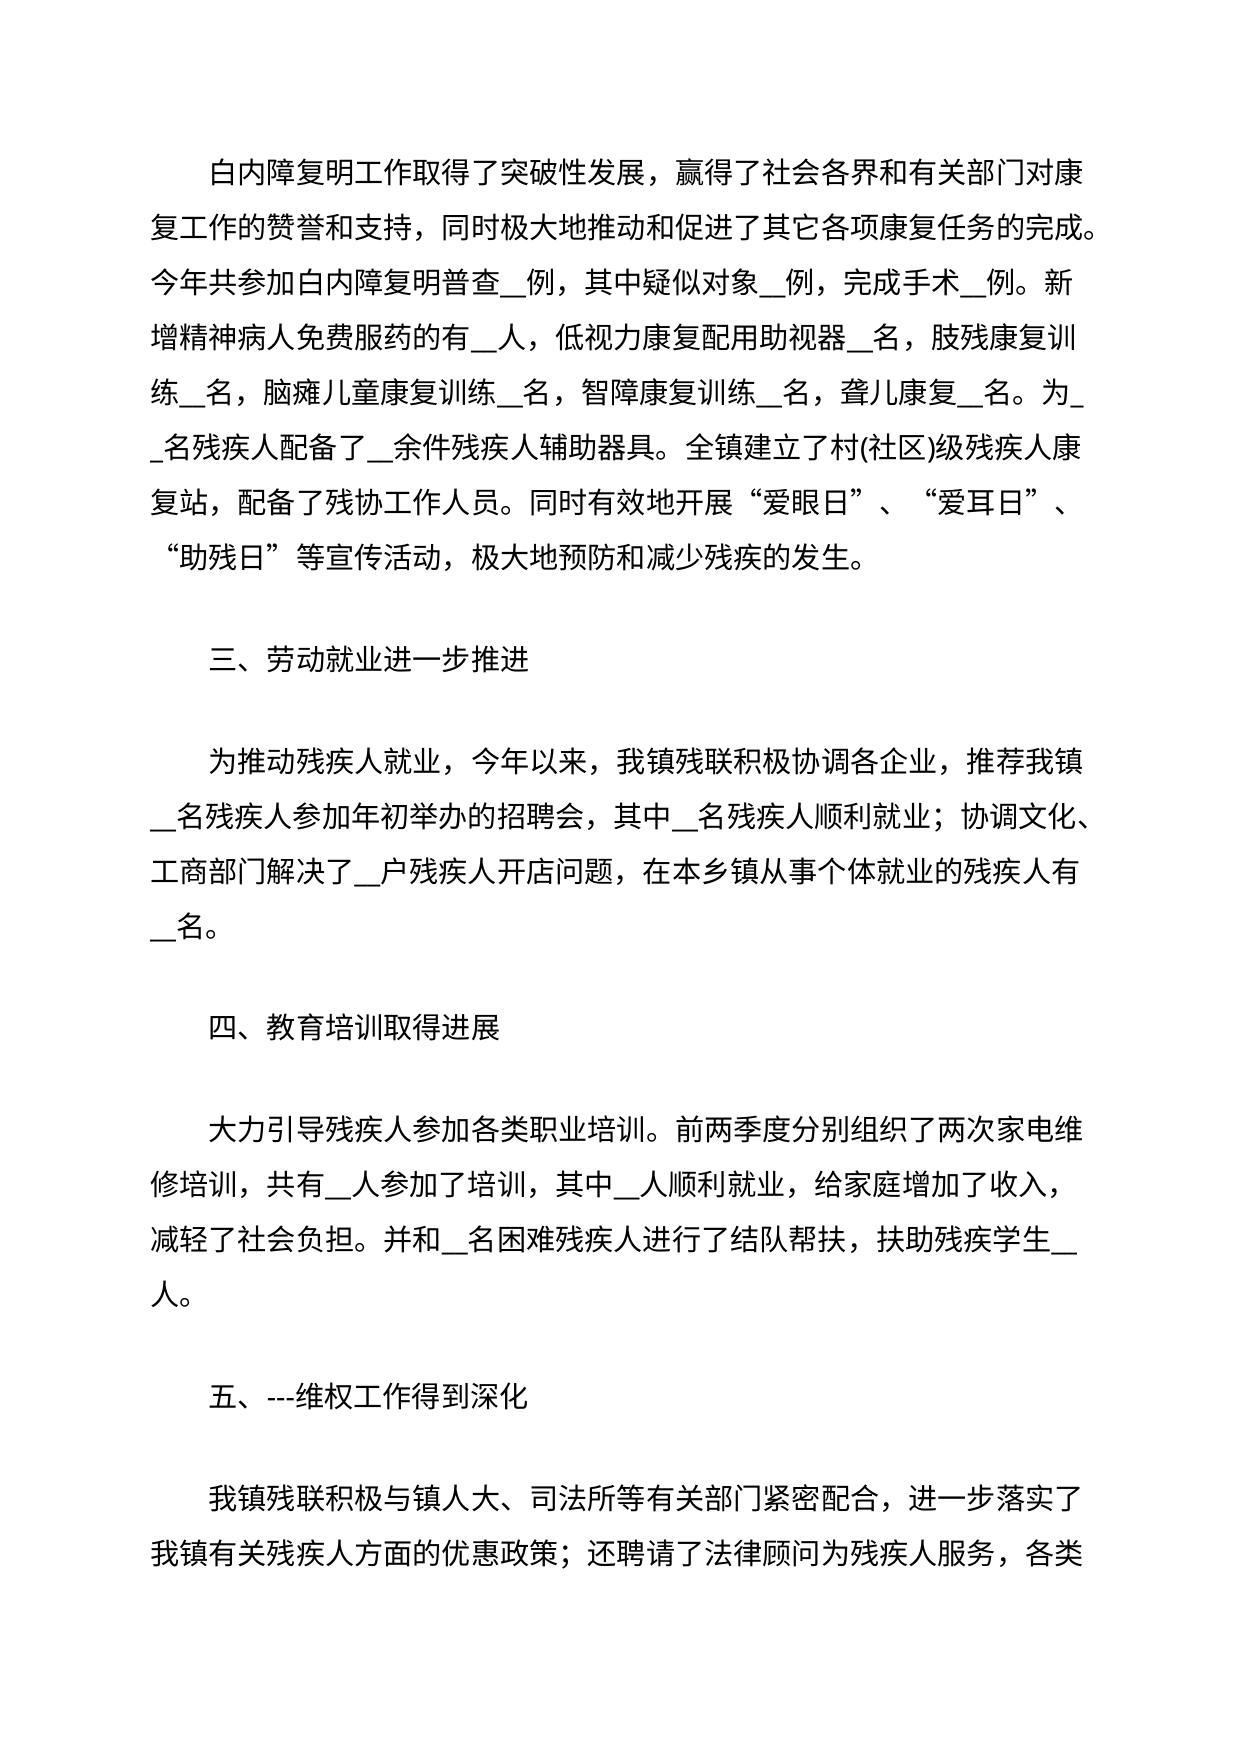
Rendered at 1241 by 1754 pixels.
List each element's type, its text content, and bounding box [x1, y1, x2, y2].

text 大力引导残疾人参加各类职业培训。前两季度分别组织了两次家电维修培训，共有__人参加了培训，其中__人顺利就业，给家庭增加了收入，减轻了社会负担。并和__名困难残疾人进行了结队帮扶，扶助残疾学生__人。 [150, 1107, 1090, 1314]
text 三、劳动就业进一步推进 [150, 636, 1090, 679]
text 为推动残疾人就业，今年以来，我镇残联积极协调各企业，推荐我镇__名残疾人参加年初举办的招聘会，其中__名残疾人顺利就业；协调文化、工商部门解决了__户残疾人开店问题，在本乡镇从事个体就业的残疾人有__名。 [150, 738, 1090, 946]
text 五、---维权工作得到深化 [150, 1373, 1090, 1416]
text 四、教育培训取得进展 [150, 1005, 1090, 1047]
text 白内障复明工作取得了突破性发展，赢得了社会各界和有关部门对康复工作的赞誉和支持，同时极大地推动和促进了其它各项康复任务的完成。今年共参加白内障复明普查__例，其中疑似对象__例，完成手术__例。新增精神病人免费服药的有__人，低视力康复配用助视器__名，肢残康复训练__名，脑瘫儿童康复训练__名，智障康复训练__名，聋儿康复__名。为__名残疾人配备了__余件残疾人辅助器具。全镇建立了村(社区)级残疾人康复站，配备了残协工作人员。同时有效地开展“爱眼日”、“爱耳日”、“助残日”等宣传活动，极大地预防和减少残疾的发生。 [150, 150, 1090, 577]
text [150, 1476, 1090, 1573]
